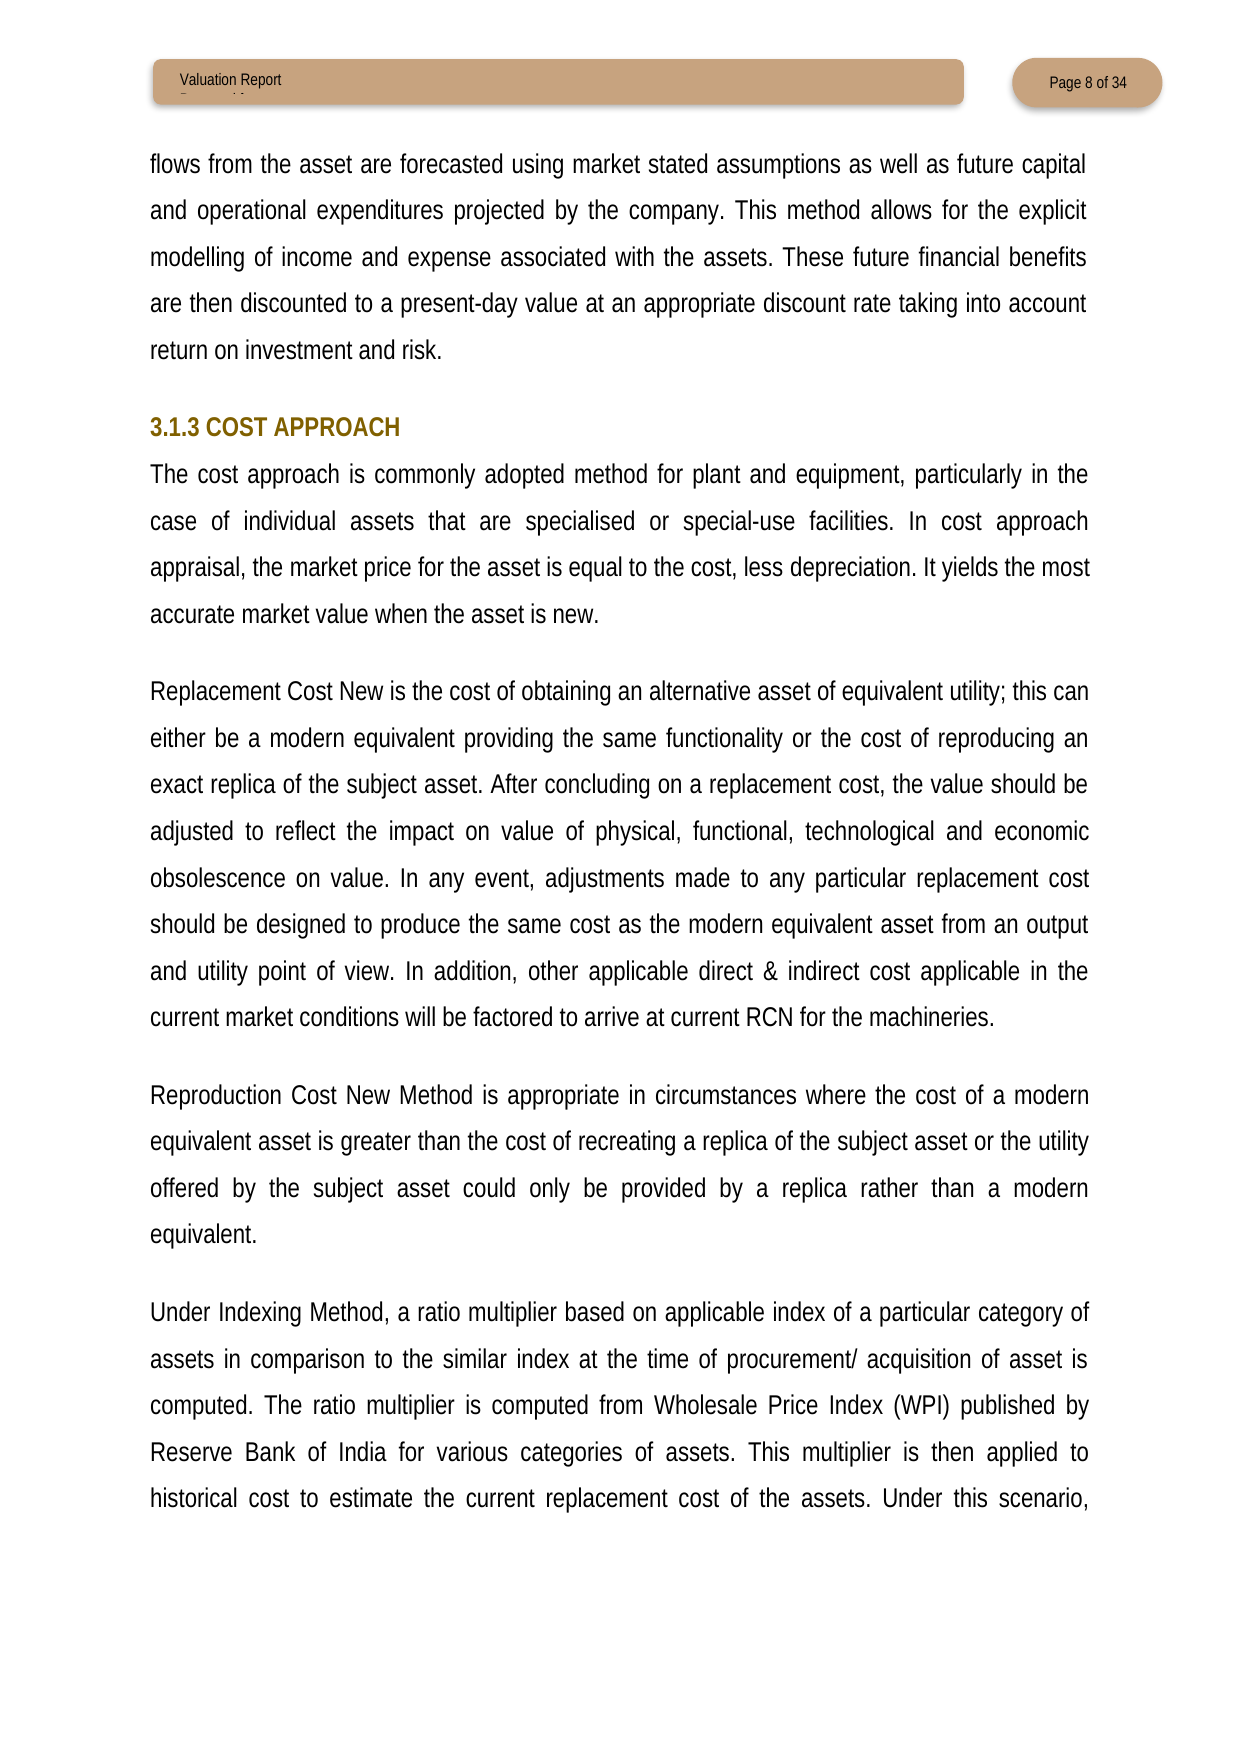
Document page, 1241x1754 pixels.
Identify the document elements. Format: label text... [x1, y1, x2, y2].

subtitle 3.1.3 COST APPROACH [150, 412, 1090, 443]
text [150, 148, 1087, 365]
text Reproduction Cost New Method is appropriate in circumstances where the cost of a modern equivalent asset is greater than the cost of recreating a replica of the subject asset or the utility offered by the subject asset could only be provided by a replica rather than a modern equivalent. [150, 1079, 1090, 1250]
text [150, 1296, 1090, 1513]
text The cost approach is commonly adopted method for plant and equipment, particularly in the case of individual assets that are specialised or special-use facilities. In cost approach appraisal, the market price for the asset is equal to the cost, less depreciation. It yields the most accurate market value when the asset is new. [150, 458, 1090, 629]
text Replacement Cost New is the cost of obtaining an alternative asset of equivalent utility; this can either be a modern equivalent providing the same functionality or the cost of reproducing an exact replica of the subject asset. After concluding on a replacement cost, the value should be adjusted to reflect the impact on value of physical, functional, technological and economic obsolescence on value. In any event, adjustments made to any particular replacement cost should be designed to produce the same cost as the modern equivalent asset from an output and utility point of view. In addition, other applicable direct & indirect cost applicable in the current market conditions will be factored to arrive at current RCN for the machineries. [150, 675, 1090, 1032]
